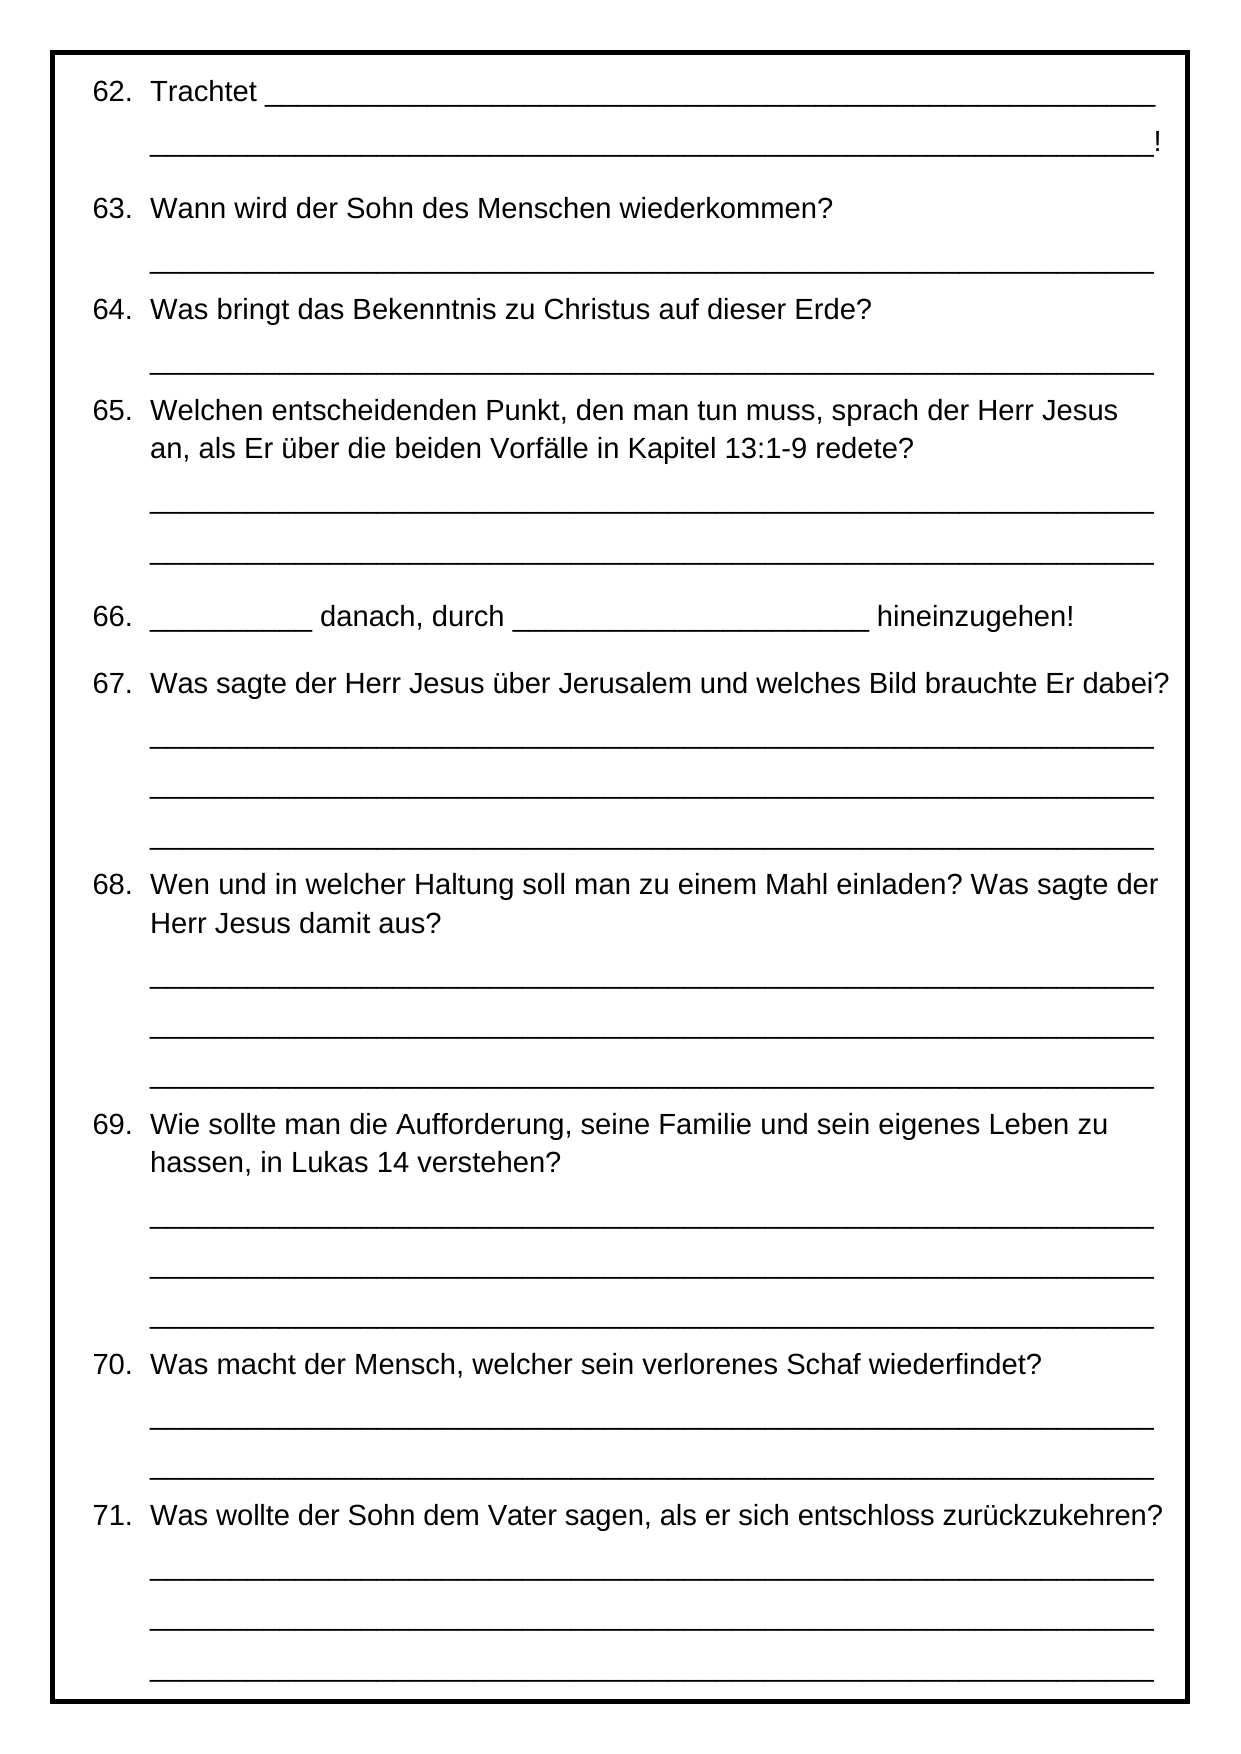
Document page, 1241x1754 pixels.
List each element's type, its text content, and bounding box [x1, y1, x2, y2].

list Was sagte der Herr Jesus über Jerusalem und welches Bild brauchte Er dabei? ______________________________________________________________ [112, 666, 1182, 750]
list Welchen entscheidenden Punkt, den man tun muss, sprach der Herr Jesus [112, 392, 1168, 426]
list ______________________________________________________________ [150, 956, 1168, 989]
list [150, 242, 1168, 275]
list Trachtet _______________________________________________________ [112, 74, 1168, 107]
list ______________________________________________________________ [150, 766, 1182, 800]
list hassen, in Lukas 14 verstehen? [150, 1145, 1168, 1179]
list ______________________________________________________________ [150, 1296, 1168, 1330]
list ______________________________________________________________! [150, 124, 1165, 158]
list ______________________________________________________________ [150, 1397, 1168, 1431]
list ______________________________________________________________ [150, 817, 1165, 850]
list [150, 1548, 1168, 1581]
list ______________________________________________________________ [150, 1246, 1168, 1279]
list ______________________________________________________________ [150, 1006, 1168, 1040]
list an, als Er über die beiden Vorfälle in Kapitel 13:1-9 redete? [150, 431, 1168, 464]
list Was wollte der Sohn dem Vater sagen, als er sich entschloss zurückzukehren? [112, 1498, 1168, 1531]
list ______________________________________________________________ [150, 532, 1168, 565]
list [150, 1648, 1165, 1682]
list Herr Jesus damit aus? [150, 906, 1168, 939]
list ______________________________________________________________ [150, 1057, 1168, 1090]
list Wie sollte man die Aufforderung, seine Familie und sein eigenes Leben zu [112, 1107, 1168, 1140]
list __________ danach, durch ______________________ hineinzugehen! [112, 599, 1168, 632]
list ______________________________________________________________ [150, 1447, 1168, 1481]
list Was macht der Mensch, welcher sein verlorenes Schaf wiederfindet? [112, 1347, 1168, 1380]
list ______________________________________________________________ [150, 342, 1168, 376]
list ______________________________________________________________ [150, 481, 1168, 515]
list ______________________________________________________________ [150, 1196, 1168, 1229]
list Wen und in welcher Haltung soll man zu einem Mahl einladen? Was sagte der [112, 867, 1168, 901]
list Wann wird der Sohn des Menschen wiederkommen? [112, 191, 1168, 225]
list Was bringt das Bekenntnis zu Christus auf dieser Erde? [112, 292, 1168, 325]
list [150, 1598, 1165, 1632]
